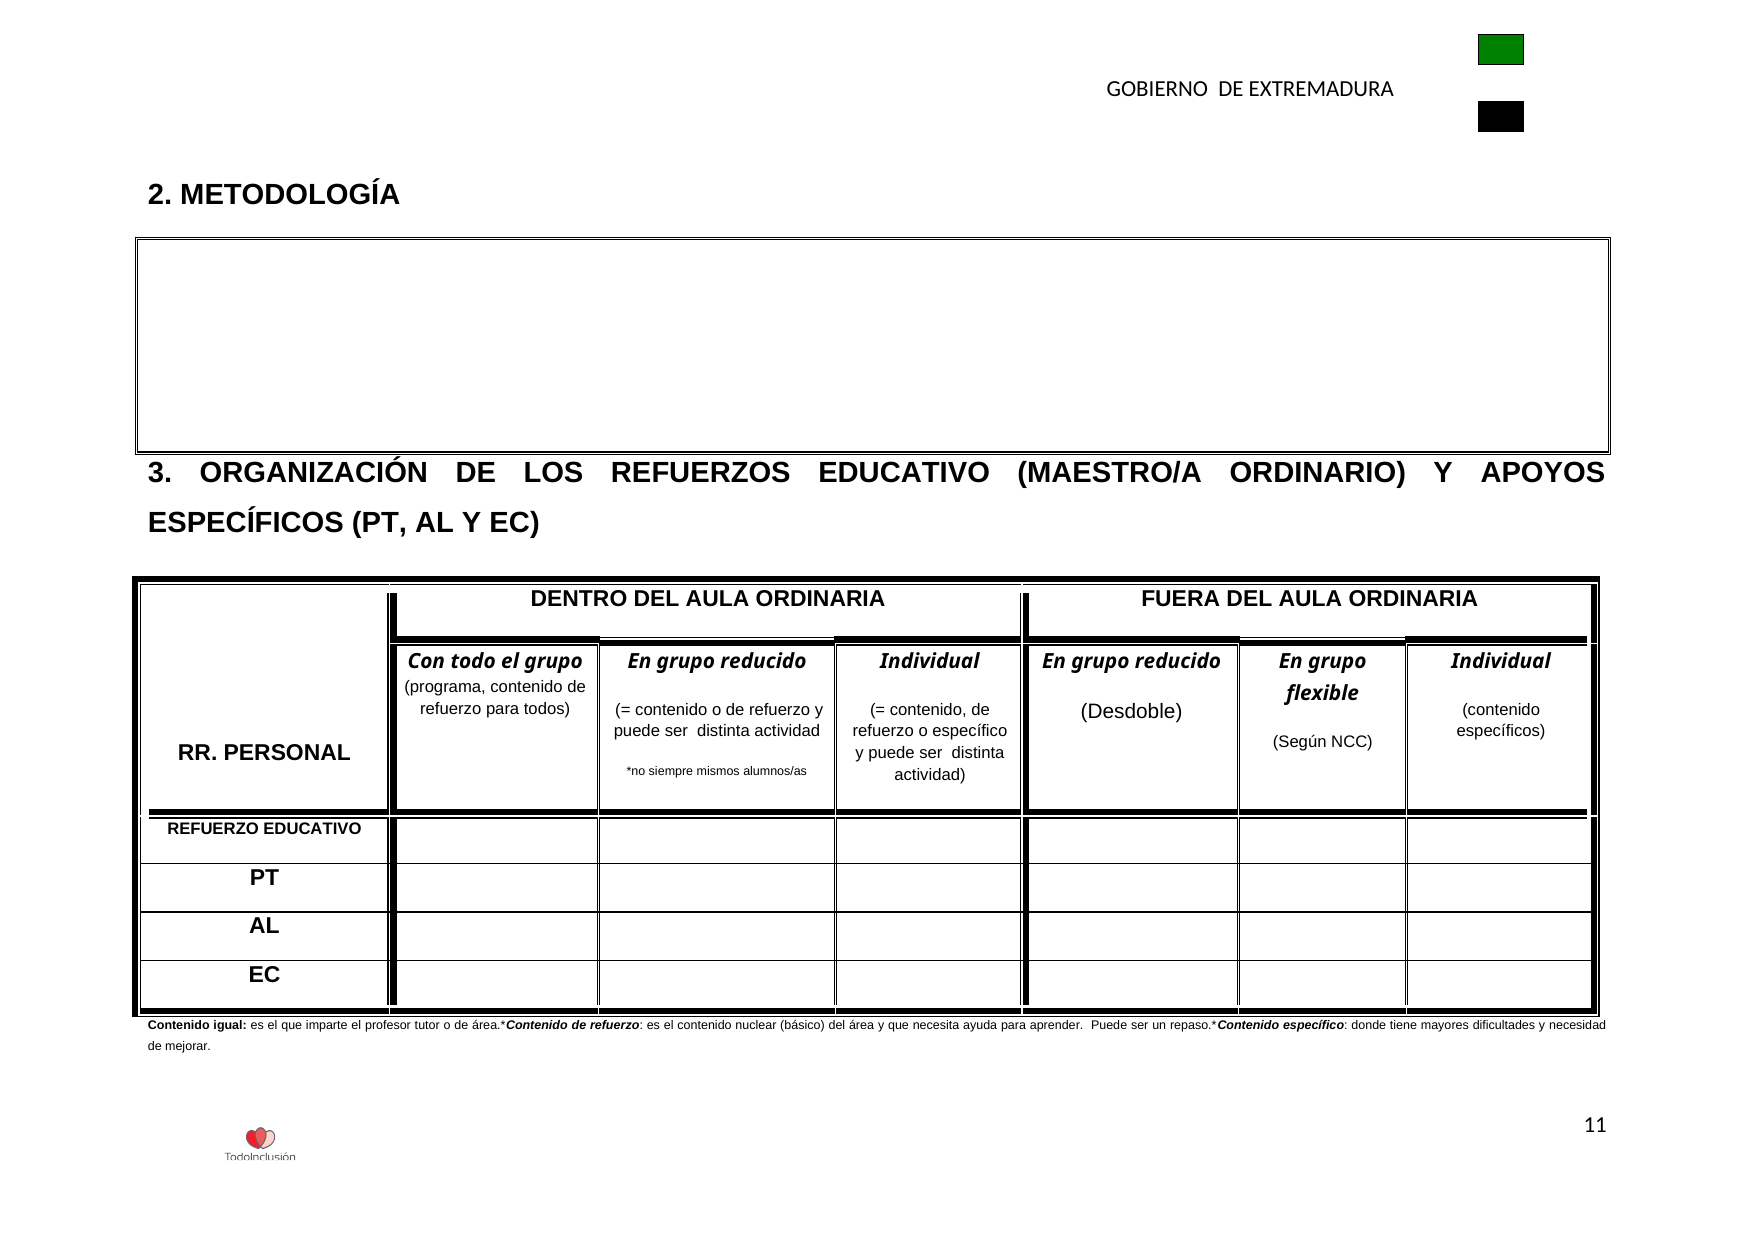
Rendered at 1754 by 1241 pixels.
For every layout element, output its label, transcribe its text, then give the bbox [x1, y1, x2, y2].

table_cell REFUERZO EDUCATIVO [138, 809, 392, 863]
text 2. METODOLOGÍA [148, 177, 1606, 211]
table_cell [1240, 864, 1405, 911]
table_cell PT [141, 864, 387, 911]
table_cell Individual (= contenido, de refuerzo o específico y puede ser distinta actividad) [837, 646, 1020, 809]
table_cell [1240, 819, 1405, 863]
text 3. ORGANIZACIÓN DE LOS REFUERZOS EDUCATIVO (MAESTRO/A ORDINARIO) Y APOYOS ESPECÍFICOS (PT, AL Y EC) [148, 455, 1606, 538]
table_cell En grupo reducido (= contenido o de refuerzo y puede ser distinta actividad *no siempre mismos alumnos/as [600, 646, 834, 809]
table_cell [1024, 961, 1238, 1008]
table_cell [1407, 961, 1591, 1008]
table_cell [1239, 961, 1407, 1008]
table_cell [837, 819, 1020, 863]
table_cell [837, 864, 1020, 911]
table_header FUERA DEL AULA ORDINARIA [1024, 585, 1591, 636]
table_cell [835, 961, 1024, 1008]
table_cell [1408, 864, 1591, 911]
text Contenido igual: es el que imparte el profesor tutor o de área.*Contenido de refuerzo: es el contenido nuclear (básico) del área y que necesita ayuda para aprender. Puede ser un repaso.*Contenido específico: donde tiene mayores dificultades y necesidad de mejorar. [148, 1017, 1606, 1053]
picture [219, 1125, 302, 1161]
table_cell [600, 913, 834, 960]
table_cell [397, 864, 597, 911]
table_cell [397, 913, 597, 960]
table_cell [1407, 809, 1595, 863]
table_cell [837, 913, 1020, 960]
table_header RR. PERSONAL [138, 582, 392, 809]
table_cell AL [141, 913, 387, 960]
table_cell [1240, 913, 1405, 960]
table_cell [600, 864, 834, 911]
table_header [138, 240, 1608, 451]
table_cell [1408, 913, 1591, 960]
table_cell [598, 961, 835, 1008]
table_cell En grupo flexible (Según NCC) [1240, 646, 1405, 809]
table_header DENTRO DEL AULA ORDINARIA [392, 582, 1024, 636]
table_cell [600, 819, 834, 863]
table_cell Individual (contenido específicos) [1407, 636, 1595, 809]
table_cell [397, 819, 597, 863]
table_cell EC [141, 961, 392, 1008]
table_cell [1029, 913, 1237, 960]
table_cell [1029, 864, 1237, 911]
table_cell [392, 961, 598, 1008]
table_cell En grupo reducido (Desdoble) [1029, 646, 1237, 809]
table_cell Con todo el grupo (programa, contenido de refuerzo para todos) [397, 646, 597, 809]
table_cell [1029, 819, 1237, 863]
